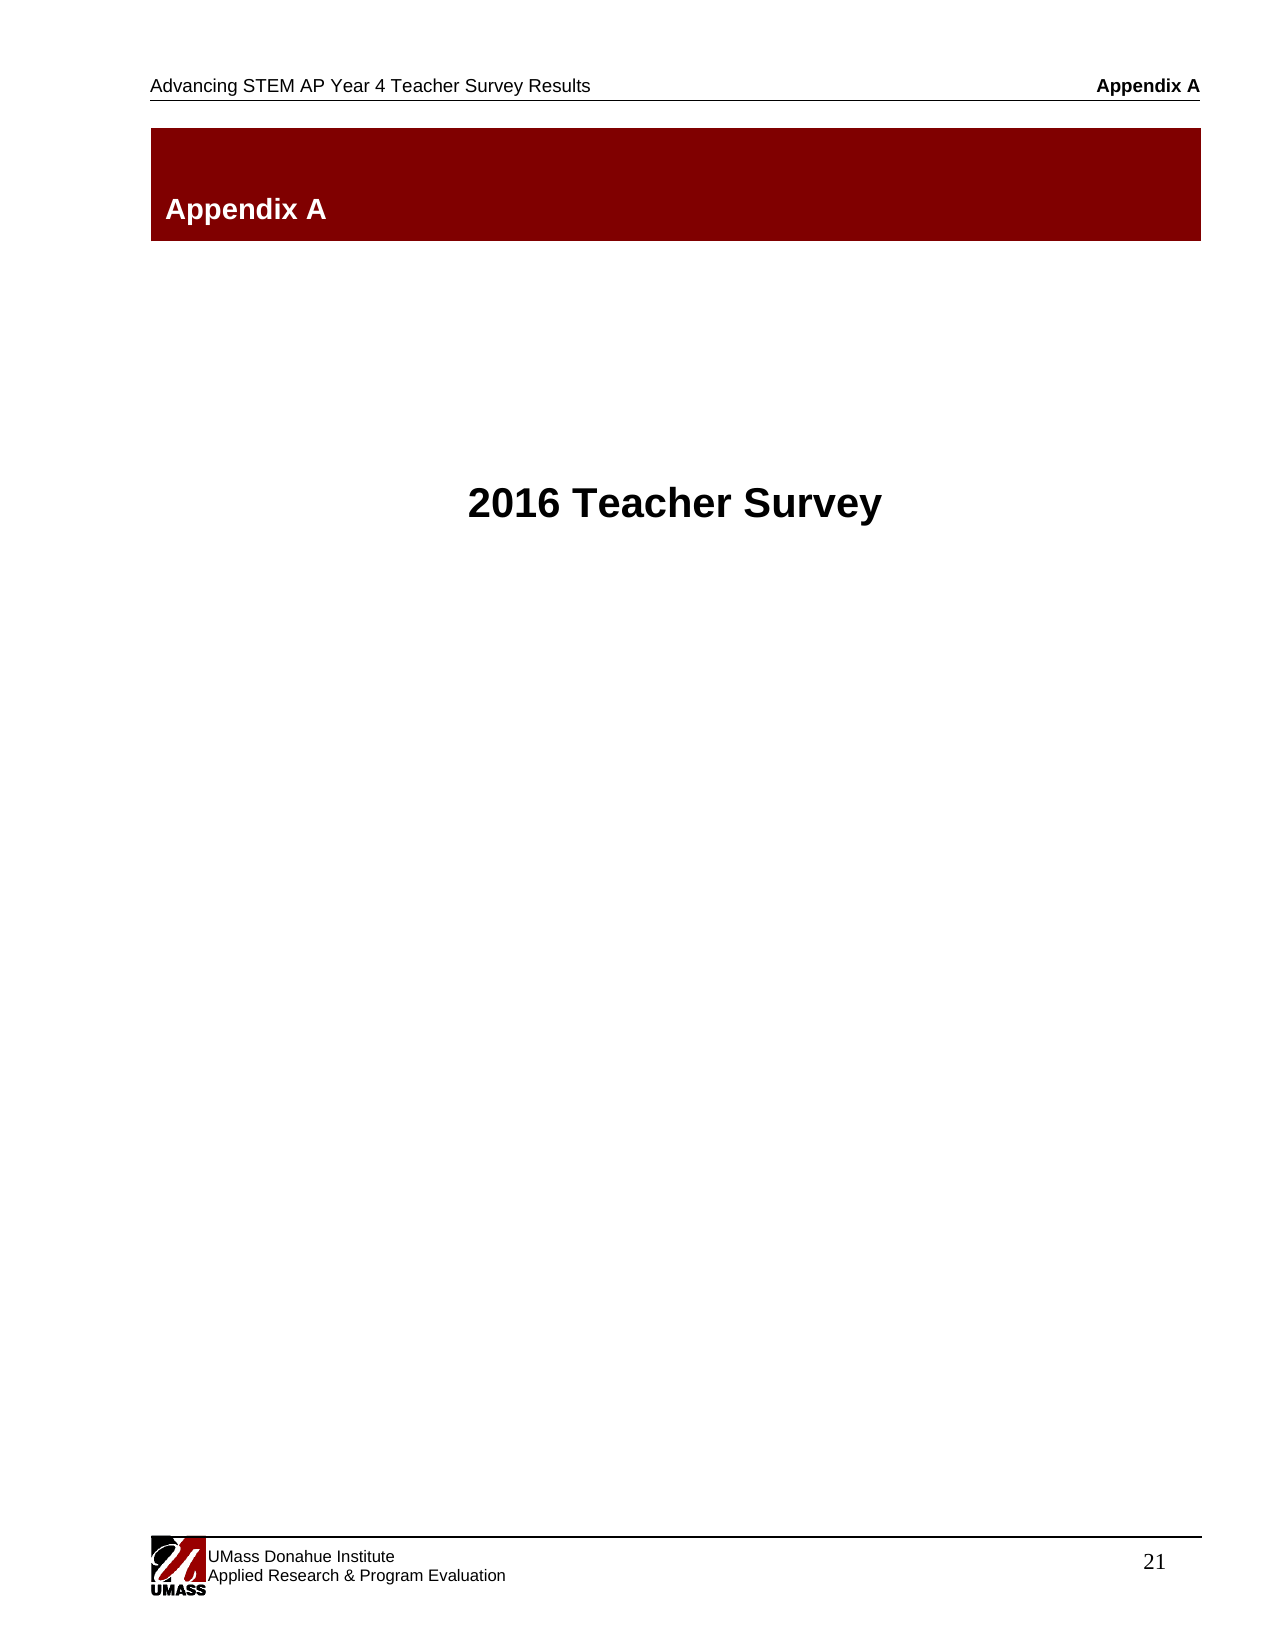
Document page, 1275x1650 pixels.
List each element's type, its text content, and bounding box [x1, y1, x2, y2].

picture [150, 1537, 207, 1597]
subtitle Appendix A [153, 130, 1200, 240]
text 2016 Teacher Survey [150, 479, 1200, 527]
